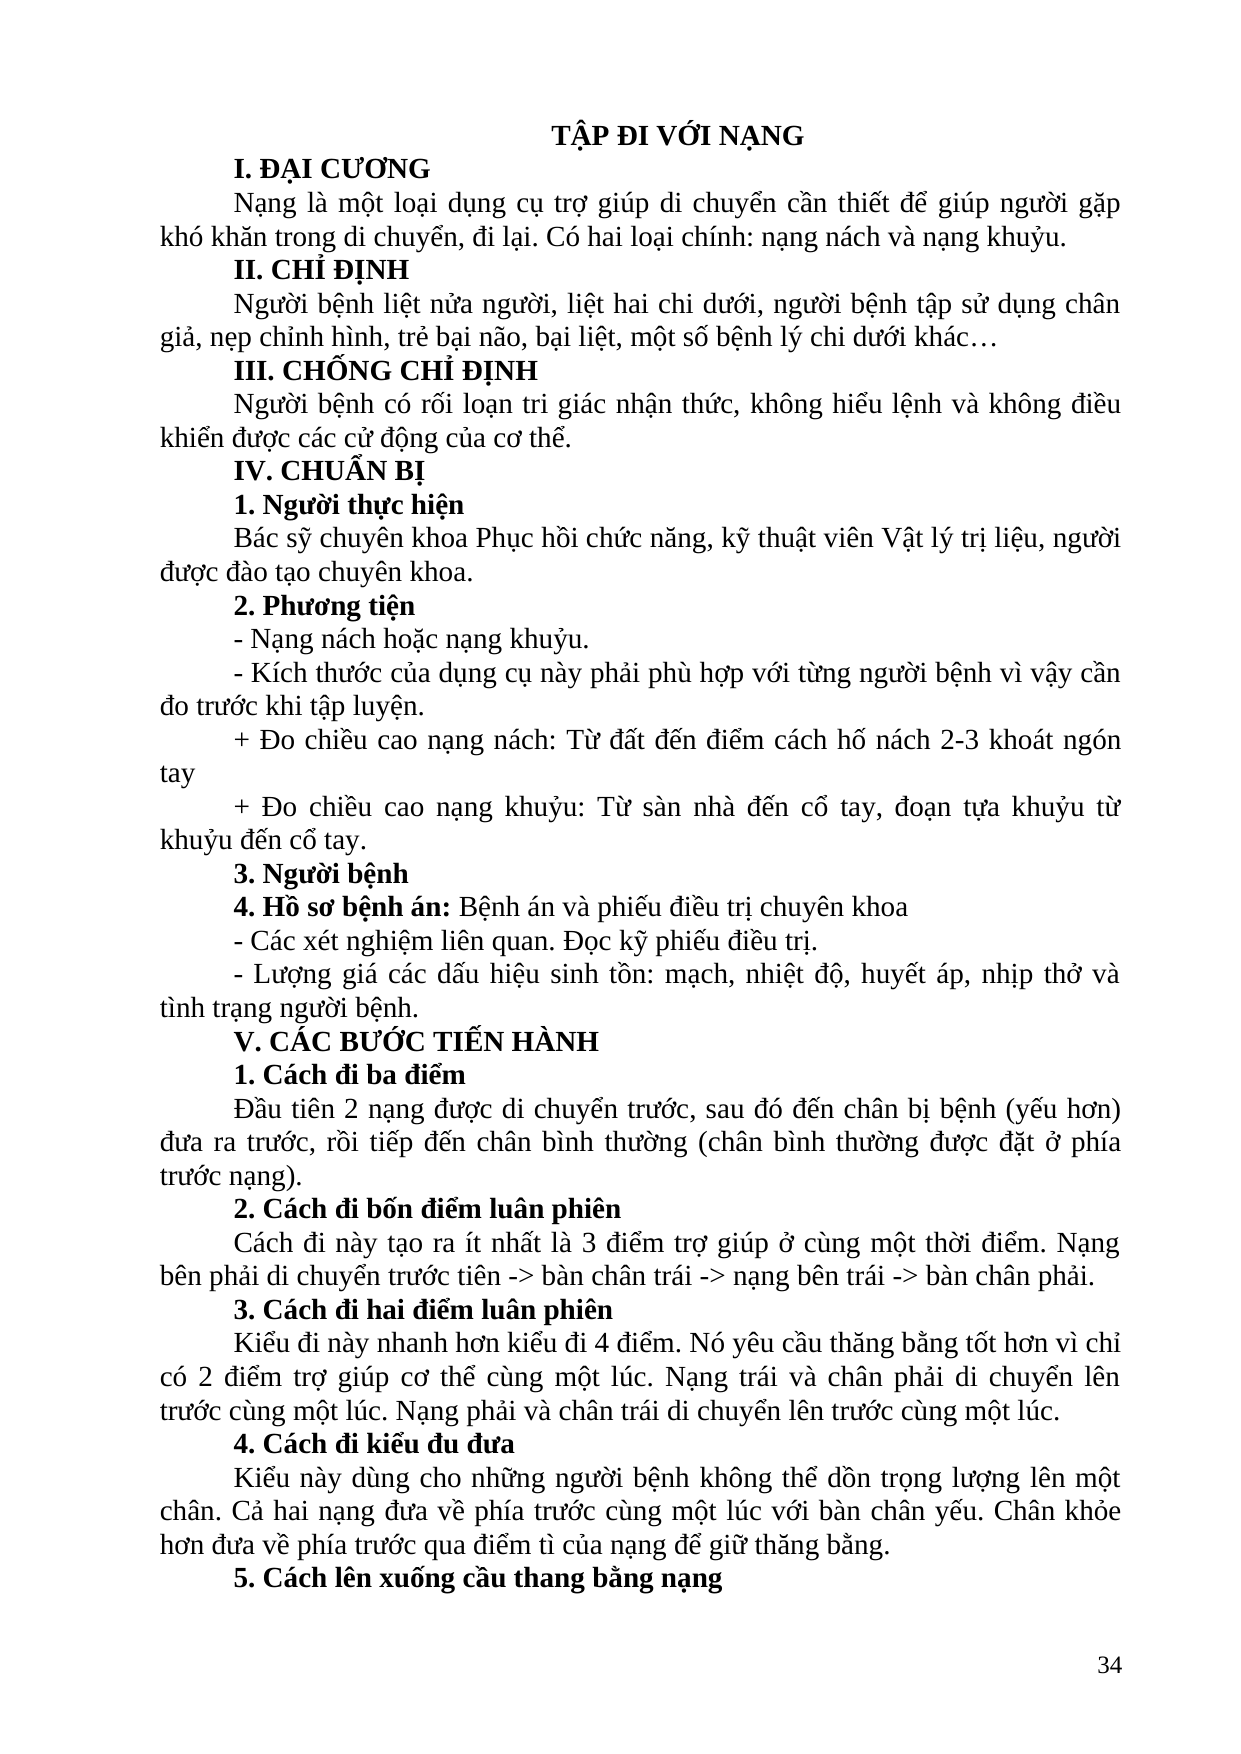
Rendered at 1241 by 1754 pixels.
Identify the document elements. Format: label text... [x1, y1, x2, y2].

text Nạng là một loại dụng cụ trợ giúp di chuyển cần thiết để giúp người gặp khó khăn trong di chuyển, đi lại. Có hai loại chính: nạng nách và nạng khuỷu. [159, 185, 1122, 252]
text 5. Cách lên xuống cầu thang bằng nạng [159, 1560, 1122, 1594]
text 3. Người bệnh [159, 856, 1122, 889]
text 4. Hồ sơ bệnh án: Bệnh án và phiếu điều trị chuyên khoa [159, 889, 1122, 923]
text + Đo chiều cao nạng nách: Từ đất đến điểm cách hố nách 2-3 khoát ngón tay [159, 722, 1122, 789]
text - Kích thước của dụng cụ này phải phù hợp với từng người bệnh vì vậy cần đo trước khi tập luyện. [159, 655, 1122, 722]
text Cách đi này tạo ra ít nhất là 3 điểm trợ giúp ở cùng một thời điểm. Nạng bên phải di chuyển trước tiên -> bàn chân trái -> nạng bên trái -> bàn chân phải. [159, 1225, 1122, 1292]
text - Lượng giá các dấu hiệu sinh tồn: mạch, nhiệt độ, huyết áp, nhịp thở và tình trạng người bệnh. [159, 957, 1122, 1024]
text II. CHỈ ĐỊNH [159, 252, 1122, 286]
text - Nạng nách hoặc nạng khuỷu. [159, 621, 1122, 655]
text 1. Cách đi ba điểm [159, 1057, 1122, 1091]
text I. ĐẠI CƯƠNG [159, 152, 1122, 185]
text - Các xét nghiệm liên quan. Đọc kỹ phiếu điều trị. [159, 923, 1122, 957]
text Đầu tiên 2 nạng được di chuyển trước, sau đó đến chân bị bệnh (yếu hơn) đưa ra trước, rồi tiếp đến chân bình thường (chân bình thường được đặt ở phía trước nạng). [159, 1091, 1122, 1191]
text 4. Cách đi kiểu đu đưa [159, 1426, 1122, 1460]
text Người bệnh liệt nửa người, liệt hai chi dưới, người bệnh tập sử dụng chân giả, nẹp chỉnh hình, trẻ bại não, bại liệt, một số bệnh lý chi dưới khác… [159, 286, 1122, 353]
text Bác sỹ chuyên khoa Phục hồi chức năng, kỹ thuật viên Vật lý trị liệu, người được đào tạo chuyên khoa. [159, 521, 1122, 588]
text TẬP ĐI VỚI NẠNG [159, 118, 1122, 152]
text Kiểu đi này nhanh hơn kiểu đi 4 điểm. Nó yêu cầu thăng bằng tốt hơn vì chỉ có 2 điểm trợ giúp cơ thể cùng một lúc. Nạng trái và chân phải di chuyển lên trước cùng một lúc. Nạng phải và chân trái di chuyển lên trước cùng một lúc. [159, 1326, 1122, 1426]
text IV. CHUẨN BỊ [159, 453, 1122, 487]
text + Đo chiều cao nạng khuỷu: Từ sàn nhà đến cổ tay, đoạn tựa khuỷu từ khuỷu đến cổ tay. [159, 789, 1122, 856]
text 2. Cách đi bốn điểm luân phiên [159, 1191, 1122, 1225]
text III. CHỐNG CHỈ ĐỊNH [159, 353, 1122, 386]
text 2. Phương tiện [159, 588, 1122, 621]
text Kiểu này dùng cho những người bệnh không thể dồn trọng lượng lên một chân. Cả hai nạng đưa về phía trước cùng một lúc với bàn chân yếu. Chân khỏe hơn đưa về phía trước qua điểm tì của nạng để giữ thăng bằng. [159, 1460, 1122, 1560]
text 1. Người thực hiện [159, 487, 1122, 521]
text 3. Cách đi hai điểm luân phiên [159, 1292, 1122, 1326]
text Người bệnh có rối loạn tri giác nhận thức, không hiểu lệnh và không điều khiển được các cử động của cơ thể. [159, 386, 1122, 453]
text V. CÁC BƯỚC TIẾN HÀNH [159, 1024, 1122, 1057]
